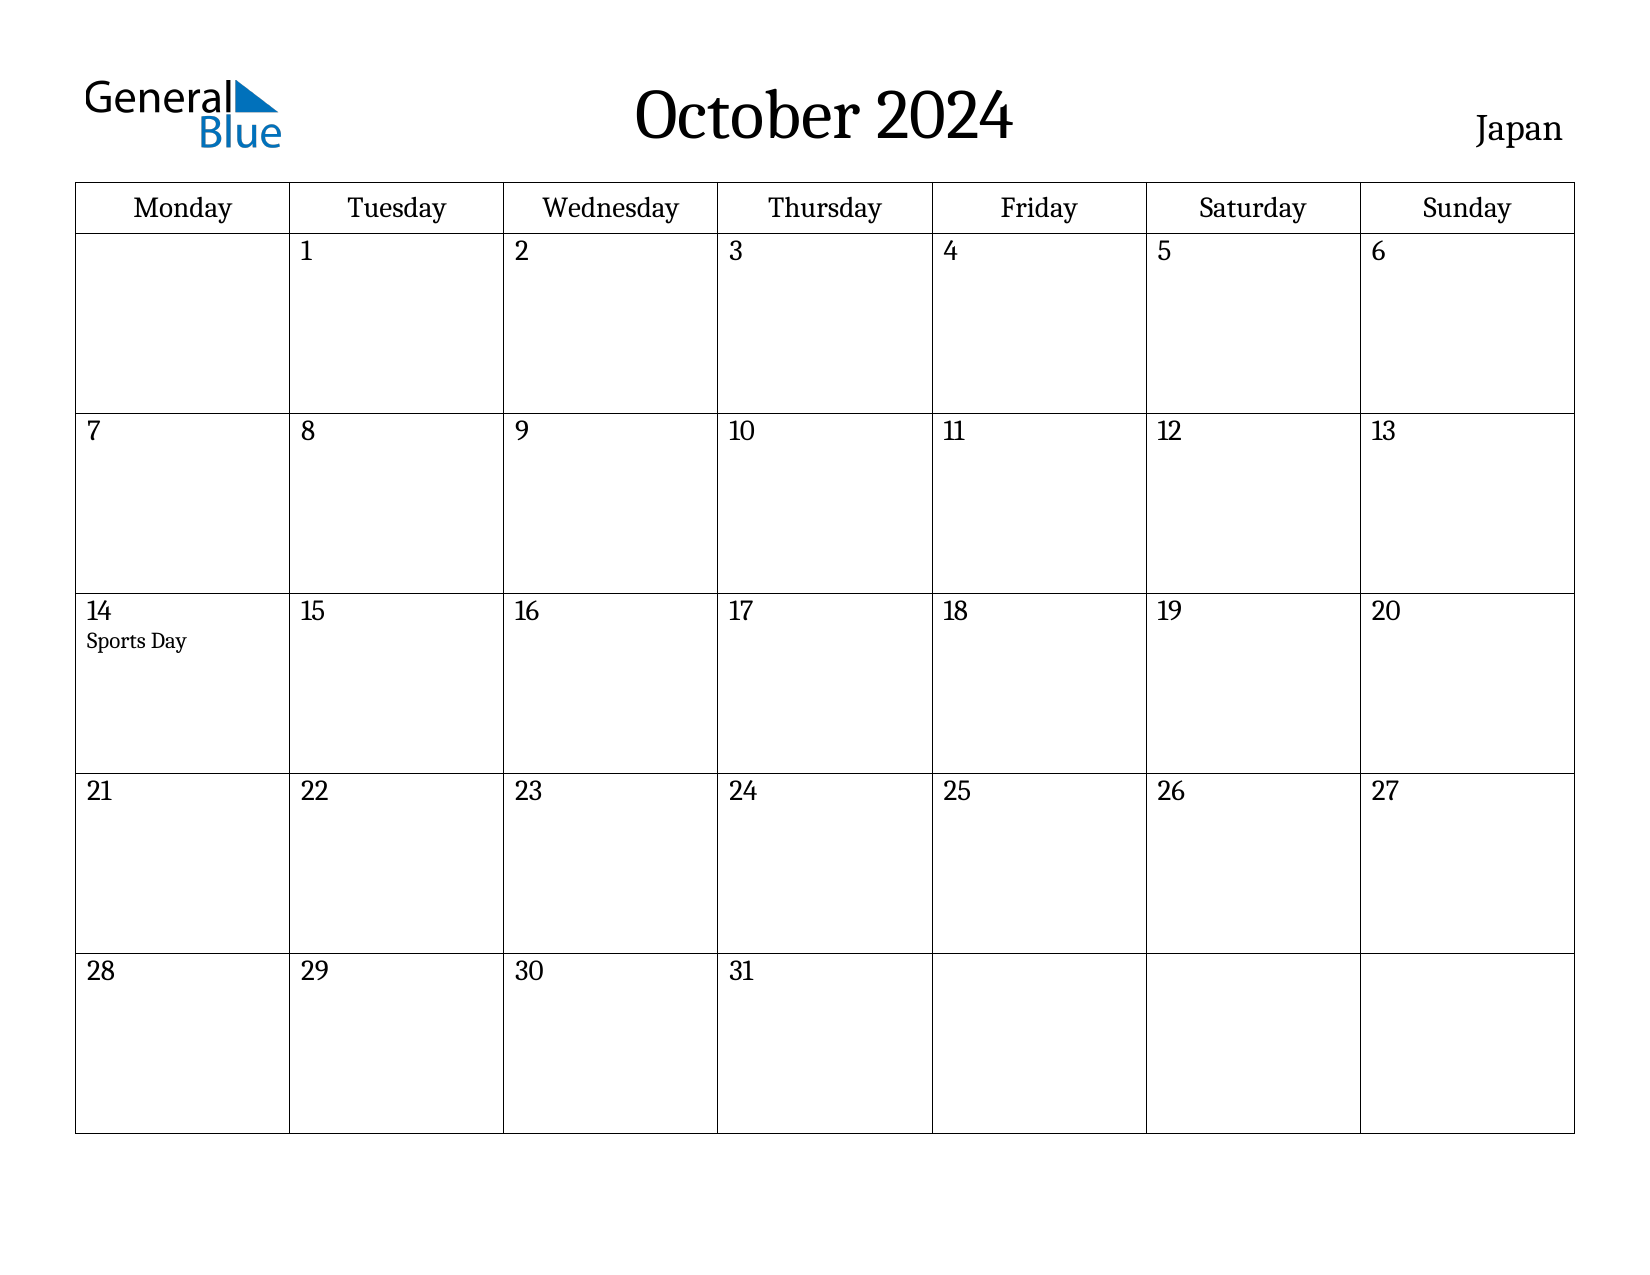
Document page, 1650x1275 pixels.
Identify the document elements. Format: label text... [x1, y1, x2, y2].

table_cell 4 [933, 234, 1146, 267]
table_cell [1361, 808, 1574, 953]
table_cell [718, 267, 932, 413]
table_cell Wednesday [504, 183, 717, 233]
table_cell 19 [1147, 594, 1360, 627]
table_cell [1147, 988, 1360, 1133]
table_cell 3 [718, 234, 932, 267]
table_cell [1361, 448, 1574, 593]
table_cell 31 [718, 954, 932, 987]
table_cell 2 [504, 234, 717, 267]
table_cell [718, 988, 932, 1133]
table_cell [1361, 988, 1574, 1133]
table_cell 9 [504, 414, 717, 447]
table_cell [76, 267, 289, 413]
table_cell [1147, 627, 1360, 773]
table_cell 25 [933, 774, 1146, 807]
table_cell 28 [76, 954, 289, 987]
table_cell [1147, 808, 1360, 953]
table_cell [718, 808, 932, 953]
table_cell Monday [76, 183, 289, 233]
table_cell Saturday [1147, 183, 1360, 233]
table_cell [76, 448, 289, 593]
table_cell [1361, 627, 1574, 773]
table_cell 1 [290, 234, 503, 267]
table_cell [718, 627, 932, 773]
table_cell [76, 234, 289, 267]
table_cell 20 [1361, 594, 1574, 627]
table_cell 24 [718, 774, 932, 807]
table_cell 10 [718, 414, 932, 447]
table_cell [1147, 954, 1360, 987]
table_cell Sports Day [76, 627, 289, 773]
table_cell [76, 988, 289, 1133]
table_cell 15 [290, 594, 503, 627]
table_header [76, 75, 503, 182]
table_cell 18 [933, 594, 1146, 627]
table_cell 21 [76, 774, 289, 807]
table_cell [290, 988, 503, 1133]
table_cell 22 [290, 774, 503, 807]
table_cell 29 [290, 954, 503, 987]
table_cell Sunday [1361, 183, 1574, 233]
table_cell [76, 808, 289, 953]
table_cell [933, 448, 1146, 593]
table_cell [290, 267, 503, 413]
table_cell [504, 448, 717, 593]
table_cell 8 [290, 414, 503, 447]
table_cell [290, 808, 503, 953]
table_cell [504, 988, 717, 1133]
table_cell 7 [76, 414, 289, 447]
table_cell 5 [1147, 234, 1360, 267]
table_cell [933, 627, 1146, 773]
table_cell 27 [1361, 774, 1574, 807]
table_cell [933, 954, 1146, 987]
table_cell 11 [933, 414, 1146, 447]
table_cell 16 [504, 594, 717, 627]
table_cell [1361, 954, 1574, 987]
table_cell [290, 627, 503, 773]
table_cell [933, 808, 1146, 953]
table_cell [290, 448, 503, 593]
table_cell [933, 988, 1146, 1133]
table_cell 14 [76, 594, 289, 627]
table_cell Thursday [718, 183, 932, 233]
table_header October 2024 [504, 75, 1146, 182]
table_cell [718, 448, 932, 593]
table_cell 6 [1361, 234, 1574, 267]
table_cell Friday [933, 183, 1146, 233]
table_cell 30 [504, 954, 717, 987]
table_cell [504, 267, 717, 413]
table_cell 13 [1361, 414, 1574, 447]
table_header Japan [1146, 75, 1574, 182]
table_cell Tuesday [290, 183, 503, 233]
table_cell [1147, 267, 1360, 413]
table_cell [1147, 448, 1360, 593]
table_cell [504, 627, 717, 773]
table_cell 12 [1147, 414, 1360, 447]
table_cell 23 [504, 774, 717, 807]
table_cell [504, 808, 717, 953]
table_cell 26 [1147, 774, 1360, 807]
table_cell 17 [718, 594, 932, 627]
table_cell [933, 267, 1146, 413]
picture [86, 80, 281, 148]
table_cell [1361, 267, 1574, 413]
